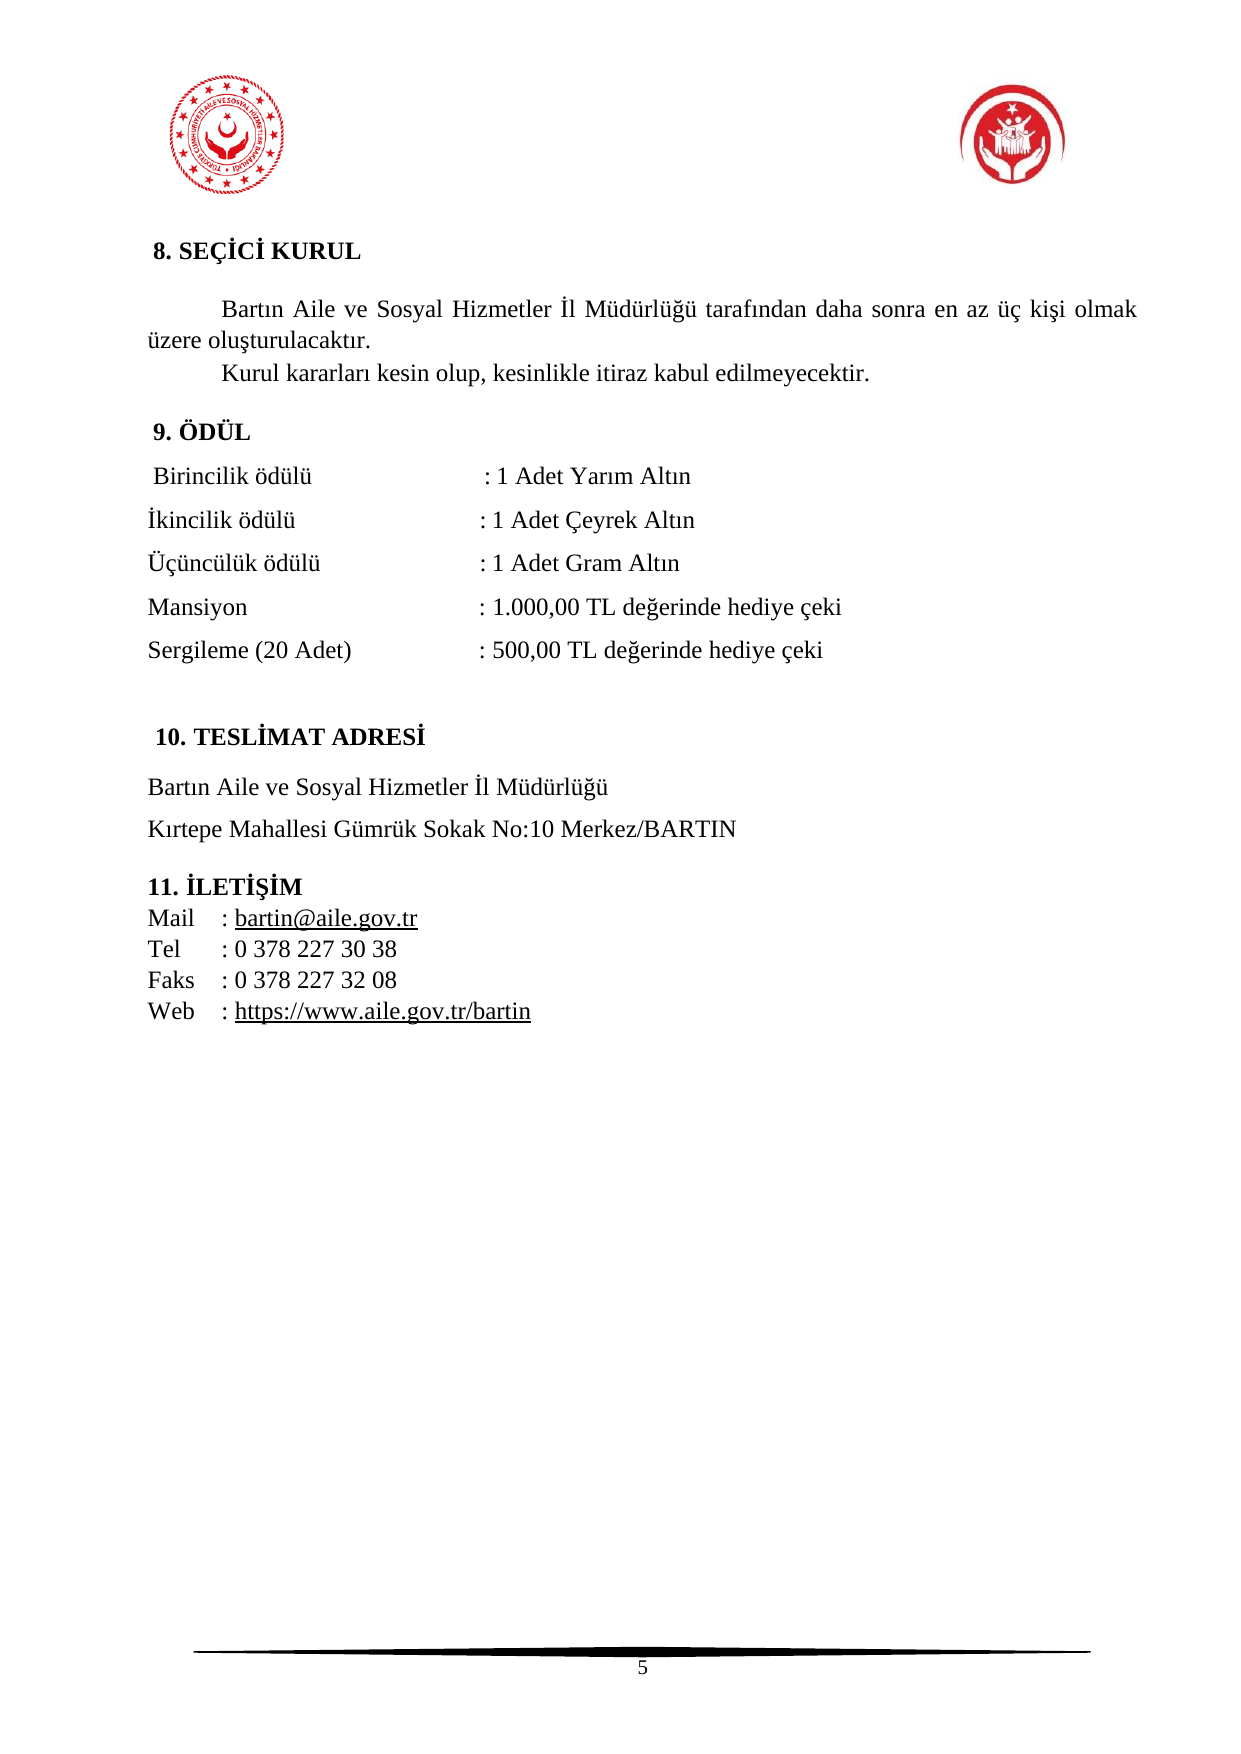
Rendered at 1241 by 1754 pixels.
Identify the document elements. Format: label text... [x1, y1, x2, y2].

text 11. İLETİŞİM [147, 872, 1138, 901]
text Kırtepe Mahallesi Gümrük Sokak No:10 Merkez/BARTIN [147, 814, 1138, 843]
text Bartın Aile ve Sosyal Hizmetler İl Müdürlüğü [147, 772, 1138, 801]
text 10. TESLİMAT ADRESİ [147, 722, 1138, 751]
table_cell Web [148, 996, 221, 1027]
table_cell Tel [148, 934, 221, 965]
subtitle Birincilik ödülü : 1 Adet Yarım Altın [153, 461, 1138, 489]
text Üçüncülük ödülü : 1 Adet Gram Altın [147, 548, 1138, 577]
text İkincilik ödülü : 1 Adet Çeyrek Altın [147, 505, 1138, 533]
subtitle 9. ÖDÜL [153, 417, 1138, 445]
table_cell : 0 378 227 32 08 [221, 965, 854, 996]
text Bartın Aile ve Sosyal Hizmetler İl Müdürlüğü tarafından daha sonra en az üç kişi olmak üzere oluşturulacaktır. [147, 294, 1138, 354]
table_header Mail [148, 903, 221, 934]
picture [909, 73, 1115, 194]
table_cell : 0 378 227 30 38 [221, 934, 854, 965]
text Mansiyon : 1.000,00 TL değerinde hediye çeki [147, 592, 1138, 621]
text Kurul kararları kesin olup, kesinlikle itiraz kabul edilmeyecektir. [221, 358, 1138, 387]
picture [169, 75, 284, 194]
subtitle 8. SEÇİCİ KURUL [153, 236, 1138, 265]
table_cell : https://www.aile.gov.tr/bartin [221, 996, 854, 1027]
text Sergileme (20 Adet) : 500,00 TL değerinde hediye çeki [147, 635, 1138, 664]
table_cell Faks [148, 965, 221, 996]
table_header : bartin@aile.gov.tr [221, 903, 854, 934]
